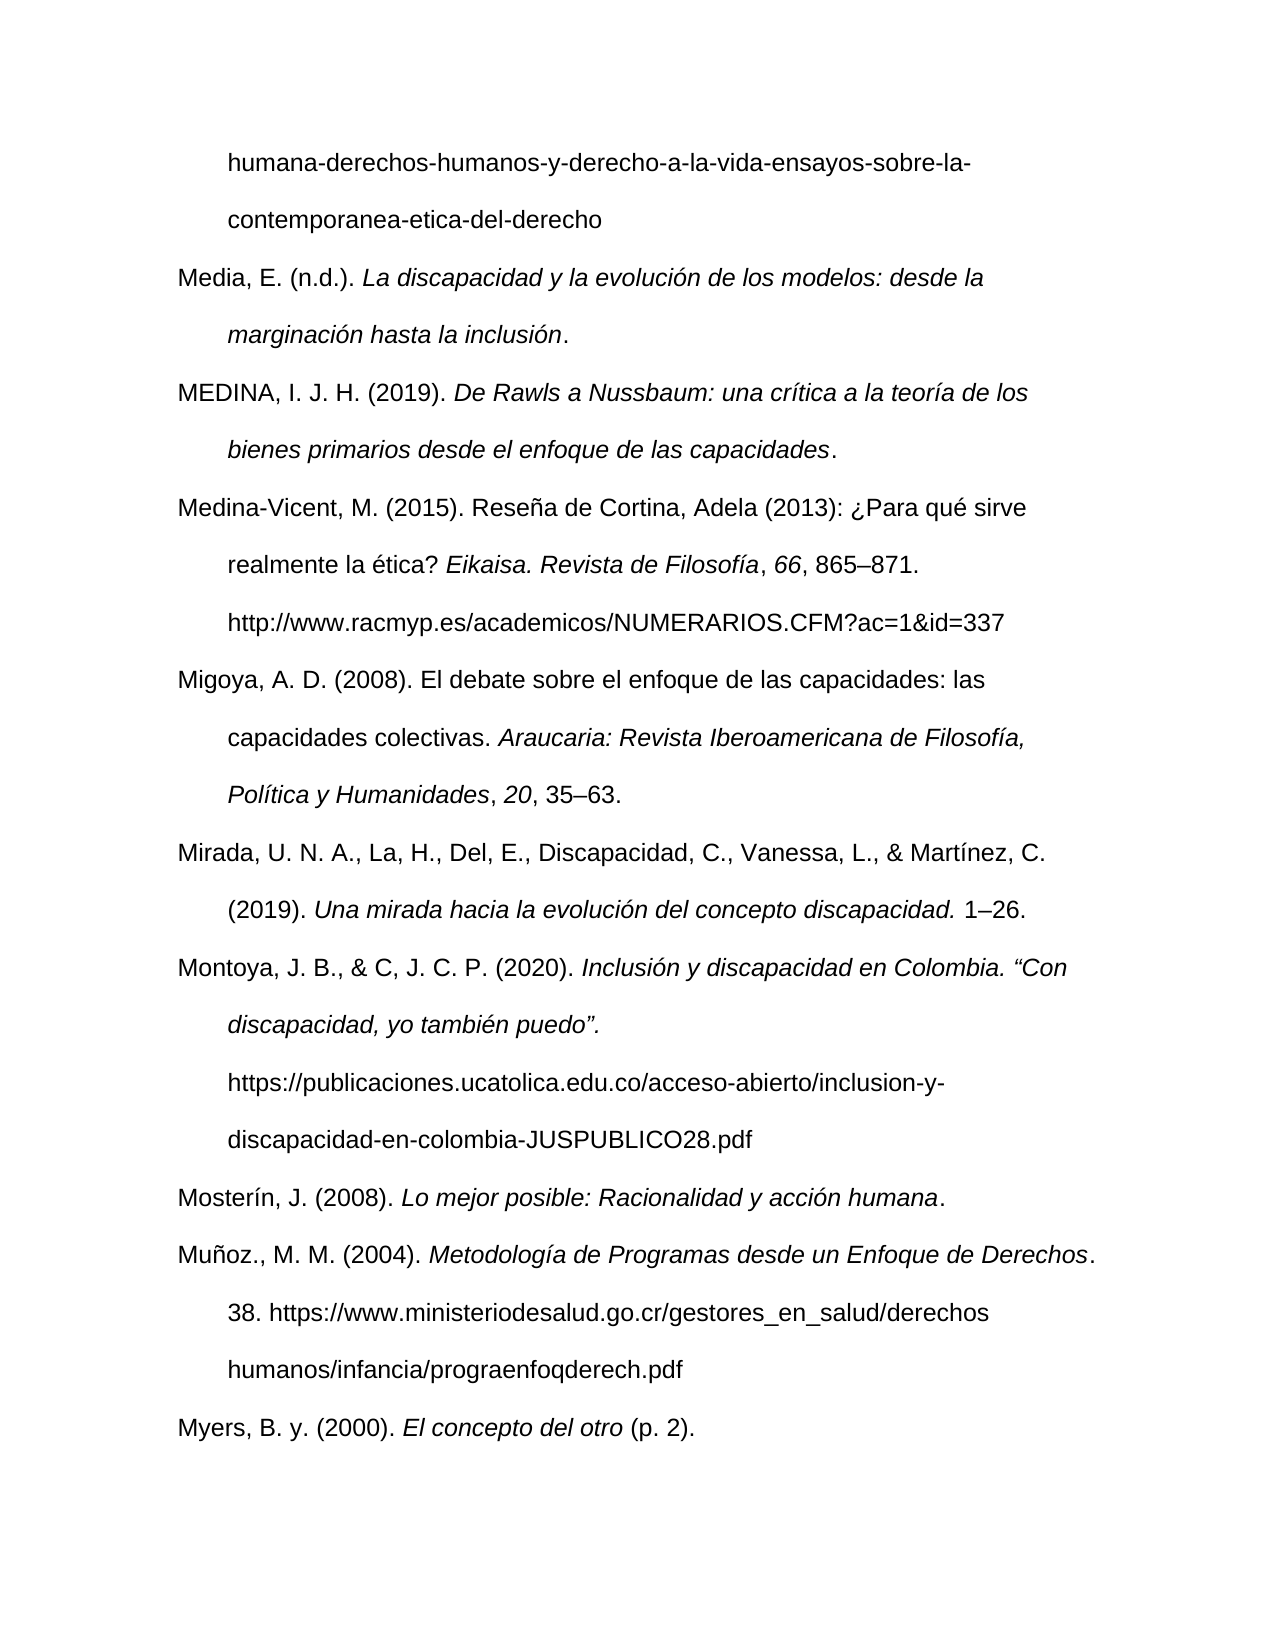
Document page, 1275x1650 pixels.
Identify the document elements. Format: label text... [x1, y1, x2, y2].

text MEDINA, I. J. H. (2019). De Rawls a Nussbaum: una crítica a la teoría de los bienes primarios desde el enfoque de las capacidades. [177, 378, 1098, 464]
text Myers, B. y. (2000). El concepto del otro (p. 2). [177, 1413, 1098, 1441]
text Mirada, U. N. A., La, H., Del, E., Discapacidad, C., Vanessa, L., & Martínez, C. (2019). Una mirada hacia la evolución del concepto discapacidad. 1–26. [177, 838, 1098, 924]
text Mosterín, J. (2008). Lo mejor posible: Racionalidad y acción humana. [177, 1183, 1098, 1211]
text Migoya, A. D. (2008). El debate sobre el enfoque de las capacidades: las capacidades colectivas. Araucaria: Revista Iberoamericana de Filosofía, Política y Humanidades, 20, 35–63. [177, 665, 1098, 809]
text Muñoz., M. M. (2004). Metodología de Programas desde un Enfoque de Derechos. 38. https://www.ministeriodesalud.go.cr/gestores_en_salud/derechos humanos/infancia/prograenfoqderech.pdf [177, 1240, 1098, 1384]
text Media, E. (n.d.). La discapacidad y la evolución de los modelos: desde la marginación hasta la inclusión. [177, 263, 1098, 349]
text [177, 148, 1098, 234]
text Medina-Vicent, M. (2015). Reseña de Cortina, Adela (2013): ¿Para qué sirve realmente la ética? Eikaisa. Revista de Filosofía, 66, 865–871. http://www.racmyp.es/academicos/NUMERARIOS.CFM?ac=1&id=337 [177, 493, 1098, 636]
text Montoya, J. B., & C, J. C. P. (2020). Inclusión y discapacidad en Colombia. “Con discapacidad, yo también puedo”. https://publicaciones.ucatolica.edu.co/acceso-abierto/inclusion-y-discapacidad-en-colombia-JUSPUBLICO28.pdf [177, 953, 1098, 1154]
